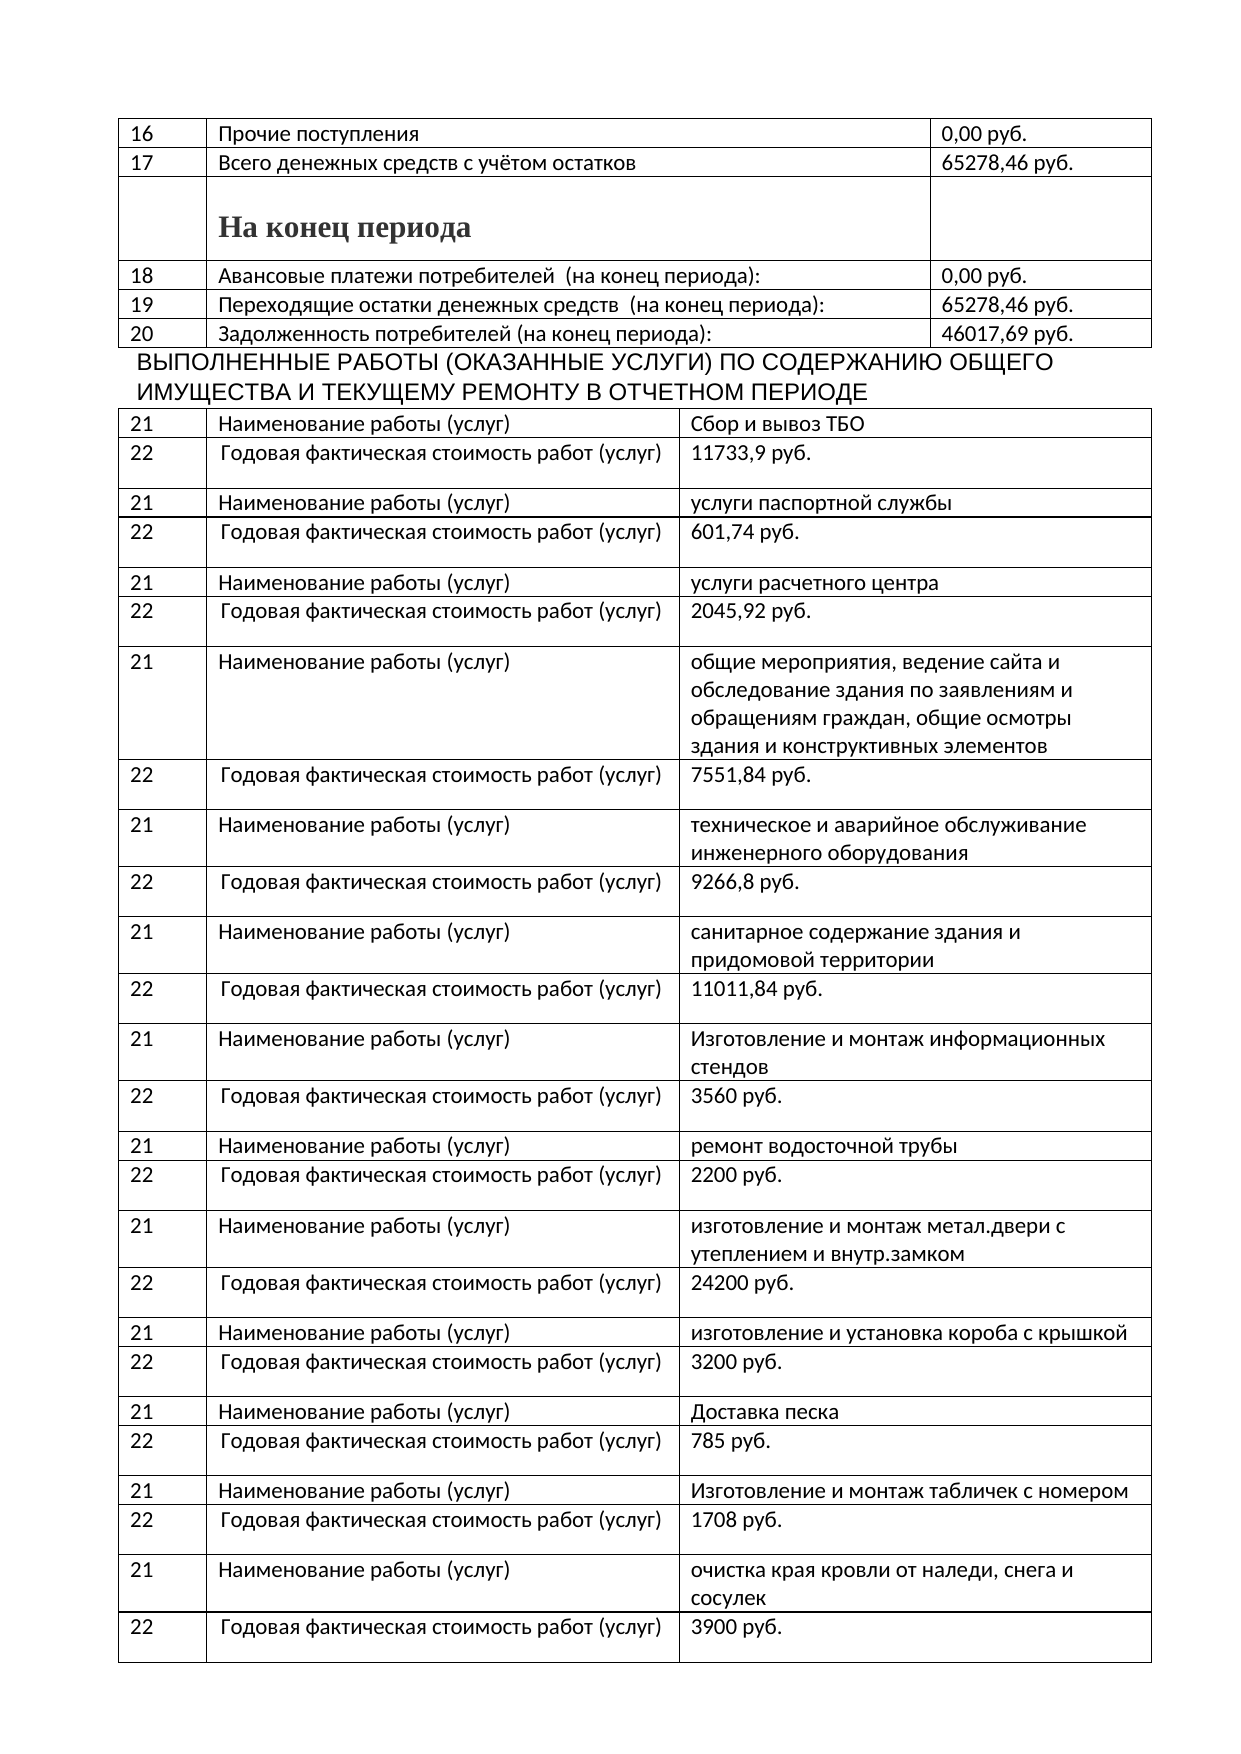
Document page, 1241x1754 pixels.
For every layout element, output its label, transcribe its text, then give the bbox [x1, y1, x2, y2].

table_cell 11011,84 руб. [680, 974, 1151, 1023]
table_cell Годовая фактическая стоимость работ (услуг) [207, 1347, 679, 1396]
table_cell Наименование работы (услуг) [207, 1318, 679, 1346]
table_header Наименование работы (услуг) [207, 409, 679, 437]
table_cell 21 [119, 1476, 206, 1504]
table_cell Наименование работы (услуг) [207, 1476, 679, 1504]
table_cell изготовление и монтаж метал.двери с утеплением и внутр.замком [680, 1211, 1151, 1267]
table_cell Авансовые платежи потребителей (на конец периода): [207, 261, 930, 289]
table_cell Наименование работы (услуг) [207, 1211, 679, 1267]
table_cell Переходящие остатки денежных средств (на конец периода): [207, 290, 930, 318]
table_cell общие мероприятия, ведение сайта и обследование здания по заявлениям и обращениям граждан, общие осмотры здания и конструктивных элементов [680, 647, 1151, 759]
table_cell 11733,9 руб. [680, 438, 1151, 487]
table_cell 22 [119, 760, 206, 809]
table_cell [207, 1505, 679, 1554]
table_cell 22 [119, 1081, 206, 1131]
table_cell 1708 руб. [680, 1505, 1151, 1554]
table_cell 22 [119, 1613, 206, 1662]
table_cell 601,74 руб. [680, 518, 1151, 567]
text ВЫПОЛНЕННЫЕ РАБОТЫ (ОКАЗАННЫЕ УСЛУГИ) ПО СОДЕРЖАНИЮ ОБЩЕГО ИМУЩЕСТВА И ТЕКУЩЕМУ РЕМОНТУ В ОТЧЕТНОМ ПЕРИОДЕ [136, 348, 1143, 406]
table_cell 22 [119, 974, 206, 1023]
table_cell 22 [119, 867, 206, 916]
table_cell ремонт водосточной трубы [680, 1132, 1151, 1159]
table_cell 22 [119, 438, 206, 487]
table_cell Наименование работы (услуг) [207, 647, 679, 759]
table_cell 21 [119, 1132, 206, 1159]
table_cell 22 [119, 1505, 206, 1554]
table_cell 21 [119, 489, 206, 516]
table_cell 3560 руб. [680, 1081, 1151, 1131]
table_cell 21 [119, 568, 206, 596]
table_cell 21 [119, 917, 206, 973]
table_cell Наименование работы (услуг) [207, 917, 679, 973]
table_cell Наименование работы (услуг) [207, 1024, 679, 1080]
table_cell [931, 177, 1151, 260]
table_cell 22 [119, 1426, 206, 1475]
table_cell 19 [119, 290, 206, 318]
table_cell Годовая фактическая стоимость работ (услуг) [207, 518, 679, 567]
table_cell Наименование работы (услуг) [207, 489, 679, 516]
table_cell Годовая фактическая стоимость работ (услуг) [207, 1161, 679, 1210]
table_cell 2200 руб. [680, 1161, 1151, 1210]
table_cell [119, 177, 206, 260]
table_cell техническое и аварийное обслуживание инженерного оборудования [680, 810, 1151, 866]
table_header Сбор и вывоз ТБО [680, 409, 1151, 437]
table_cell 21 [119, 647, 206, 759]
table_cell 22 [119, 1161, 206, 1210]
table_cell 21 [119, 1024, 206, 1080]
table_cell Годовая фактическая стоимость работ (услуг) [207, 974, 679, 1023]
table_cell Всего денежных средств с учётом остатков [207, 148, 930, 176]
table_cell 46017,69 руб. [931, 319, 1151, 347]
table_cell 17 [119, 148, 206, 176]
table_cell Наименование работы (услуг) [207, 568, 679, 596]
table_cell Наименование работы (услуг) [207, 1555, 679, 1611]
table_cell 7551,84 руб. [680, 760, 1151, 809]
table_cell Доставка песка [680, 1397, 1151, 1425]
table_cell 21 [119, 1555, 206, 1611]
table_cell Изготовление и монтаж информационных стендов [680, 1024, 1151, 1080]
table_cell Годовая фактическая стоимость работ (услуг) [207, 867, 679, 916]
table_cell Годовая фактическая стоимость работ (услуг) [207, 1268, 679, 1317]
table_cell услуги расчетного центра [680, 568, 1151, 596]
table_cell Прочие поступления [207, 119, 930, 147]
table_cell 22 [119, 597, 206, 646]
table_cell Годовая фактическая стоимость работ (услуг) [207, 1081, 679, 1131]
table_cell санитарное содержание здания и придомовой территории [680, 917, 1151, 973]
table_cell 9266,8 руб. [680, 867, 1151, 916]
table_cell 2045,92 руб. [680, 597, 1151, 646]
table_cell 21 [119, 1318, 206, 1346]
table_cell 20 [119, 319, 206, 347]
table_cell Наименование работы (услуг) [207, 1397, 679, 1425]
table_cell На конец периода [207, 177, 930, 260]
table_cell 24200 руб. [680, 1268, 1151, 1317]
table_cell 18 [119, 261, 206, 289]
table_cell Изготовление и монтаж табличек с номером [680, 1476, 1151, 1504]
table_cell Годовая фактическая стоимость работ (услуг) [207, 1426, 679, 1475]
table_cell 785 руб. [680, 1426, 1151, 1475]
table_cell Наименование работы (услуг) [207, 810, 679, 866]
table_cell 0,00 руб. [931, 261, 1151, 289]
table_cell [207, 1613, 679, 1662]
table_cell очистка края кровли от наледи, снега и сосулек [680, 1555, 1151, 1611]
table_cell Годовая фактическая стоимость работ (услуг) [207, 438, 679, 487]
table_header 21 [119, 409, 206, 437]
table_cell 65278,46 руб. [931, 290, 1151, 318]
table_cell Годовая фактическая стоимость работ (услуг) [207, 760, 679, 809]
table_cell 65278,46 руб. [931, 148, 1151, 176]
table_cell 16 [119, 119, 206, 147]
table_cell Годовая фактическая стоимость работ (услуг) [207, 597, 679, 646]
table_cell 22 [119, 1347, 206, 1396]
table_cell 0,00 руб. [931, 119, 1151, 147]
table_cell 22 [119, 1268, 206, 1317]
table_cell Задолженность потребителей (на конец периода): [207, 319, 930, 347]
table_cell изготовление и установка короба с крышкой [680, 1318, 1151, 1346]
table_cell 21 [119, 1211, 206, 1267]
table_cell Наименование работы (услуг) [207, 1132, 679, 1159]
table_cell 21 [119, 1397, 206, 1425]
table_cell 21 [119, 810, 206, 866]
table_cell 22 [119, 518, 206, 567]
table_cell 3900 руб. [680, 1613, 1151, 1662]
table_cell 3200 руб. [680, 1347, 1151, 1396]
table_cell услуги паспортной службы [680, 489, 1151, 516]
